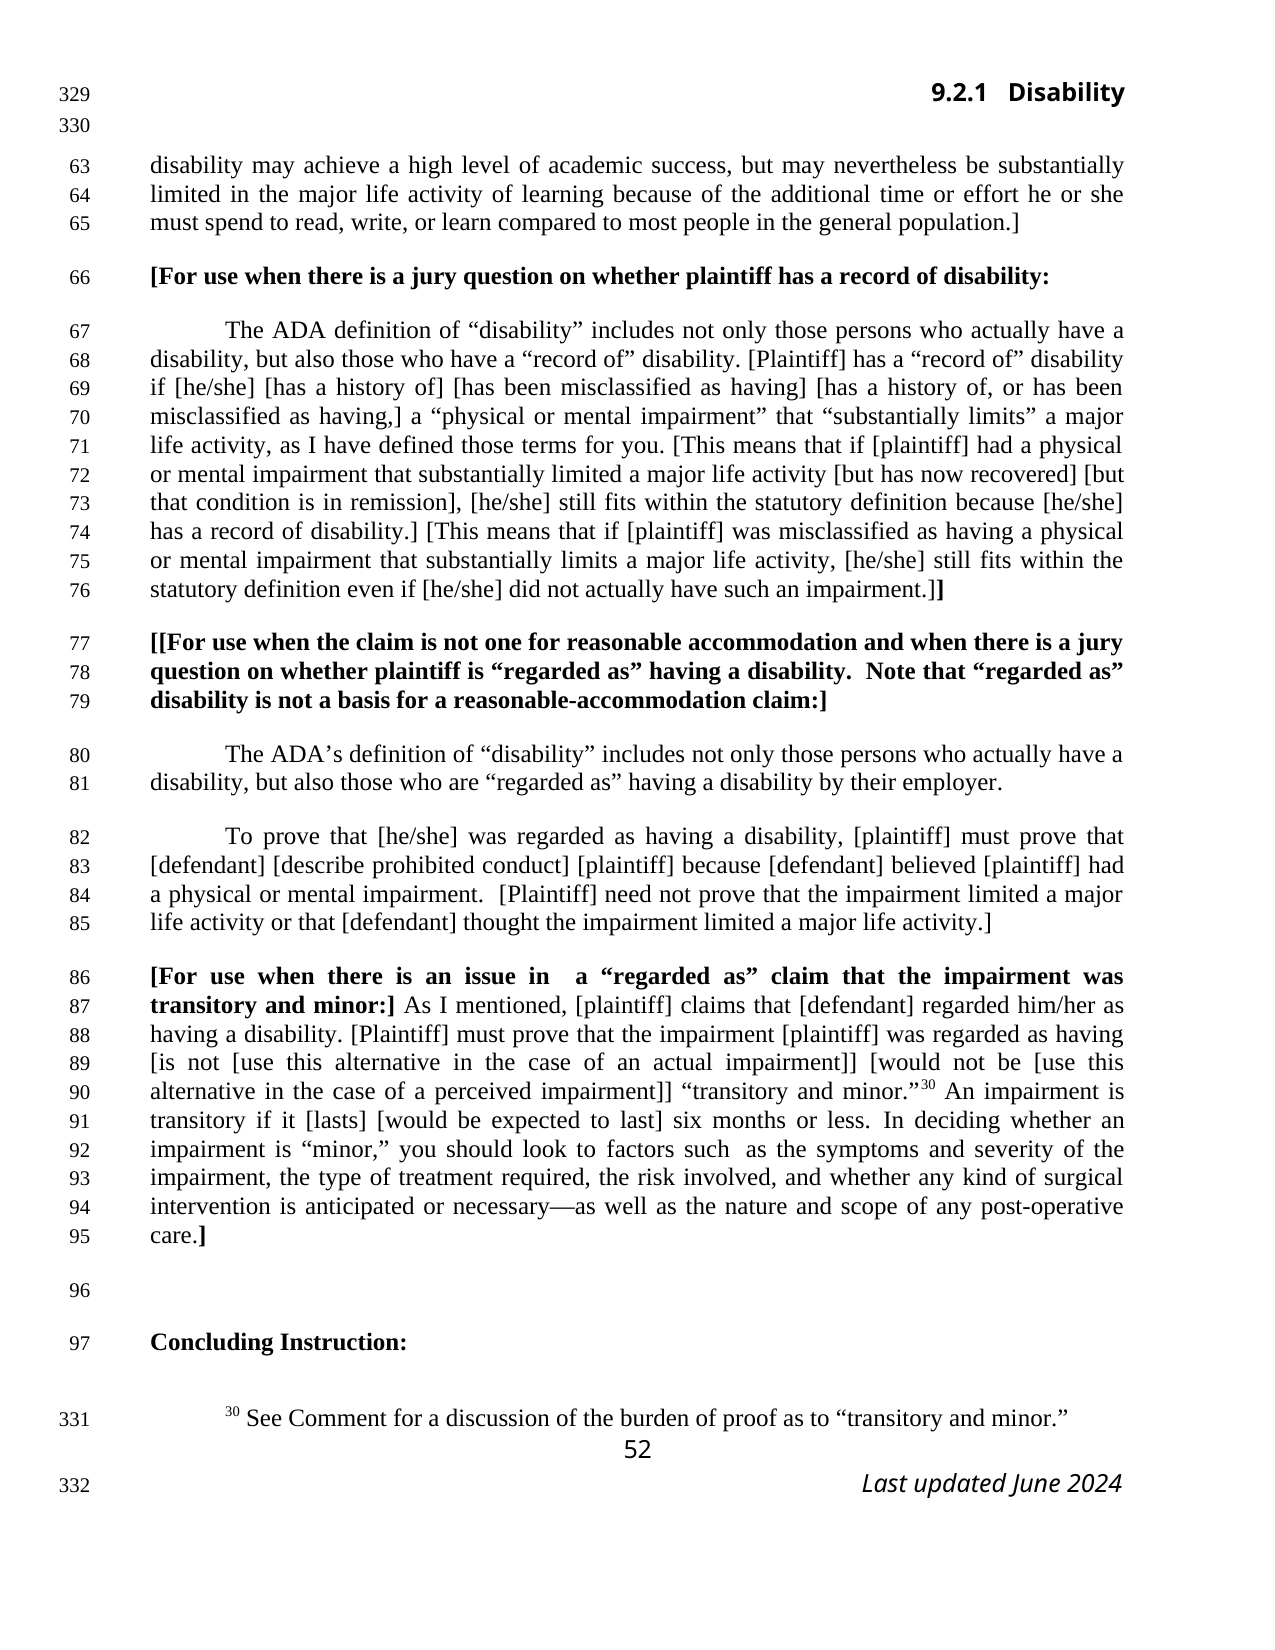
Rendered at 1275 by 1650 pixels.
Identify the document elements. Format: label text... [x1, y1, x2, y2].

text [For use when there is a jury question on whether plaintiff has a record of disability: [150, 261, 1125, 290]
text [[For use when the claim is not one for reasonable accommodation and when there is a jury question on whether plaintiff is “regarded as” having a disability. Note that “regarded as” disability is not a basis for a reasonable-accommodation claim:] [150, 627, 1125, 714]
text The ADA definition of “disability” includes not only those persons who actually have a disability, but also those who have a “record of” disability. [Plaintiff] has a “record of” disability if [he/she] [has a history of] [has been misclassified as having] [has a history of, or has been misclassified as having,] a “physical or mental impairment” that “substantially limits” a major life activity, as I have defined those terms for you. [This means that if [plaintiff] had a physical or mental impairment that substantially limited a major life activity [but has now recovered] [but that condition is in remission], [he/she] still fits within the statutory definition because [he/she] has a record of disability.] [This means that if [plaintiff] was misclassified as having a physical or mental impairment that substantially limits a major life activity, [he/she] still fits within the statutory definition even if [he/she] did not actually have such an impairment.]] [150, 315, 1125, 602]
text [150, 150, 1125, 236]
text The ADA’s definition of “disability” includes not only those persons who actually have a disability, but also those who are “regarded as” having a disability by their employer. [150, 739, 1125, 796]
text To prove that [he/she] was regarded as having a disability, [plaintiff] must prove that [defendant] [describe prohibited conduct] [plaintiff] because [defendant] believed [plaintiff] had a physical or mental impairment. [Plaintiff] need not prove that the impairment limited a major life activity or that [defendant] thought the impairment limited a major life activity.] [150, 821, 1125, 936]
text [For use when there is an issue in a “regarded as” claim that the impairment was transitory and minor:] As I mentioned, [plaintiff] claims that [defendant] regarded him/her as having a disability. [Plaintiff] must prove that the impairment [plaintiff] was regarded as having [is not [use this alternative in the case of an actual impairment]] [would not be [use this alternative in the case of a perceived impairment]] “transitory and minor.” An impairment is transitory if it [lasts] [would be expected to last] six months or less. In deciding whether an impairment is “minor,” you should look to factors such as the symptoms and severity of the impairment, the type of treatment required, the risk involved, and whether any kind of surgical intervention is anticipated or necessary—as well as the nature and scope of any post-operative care.] [150, 961, 1125, 1249]
text Concluding Instruction: [150, 1327, 1125, 1356]
